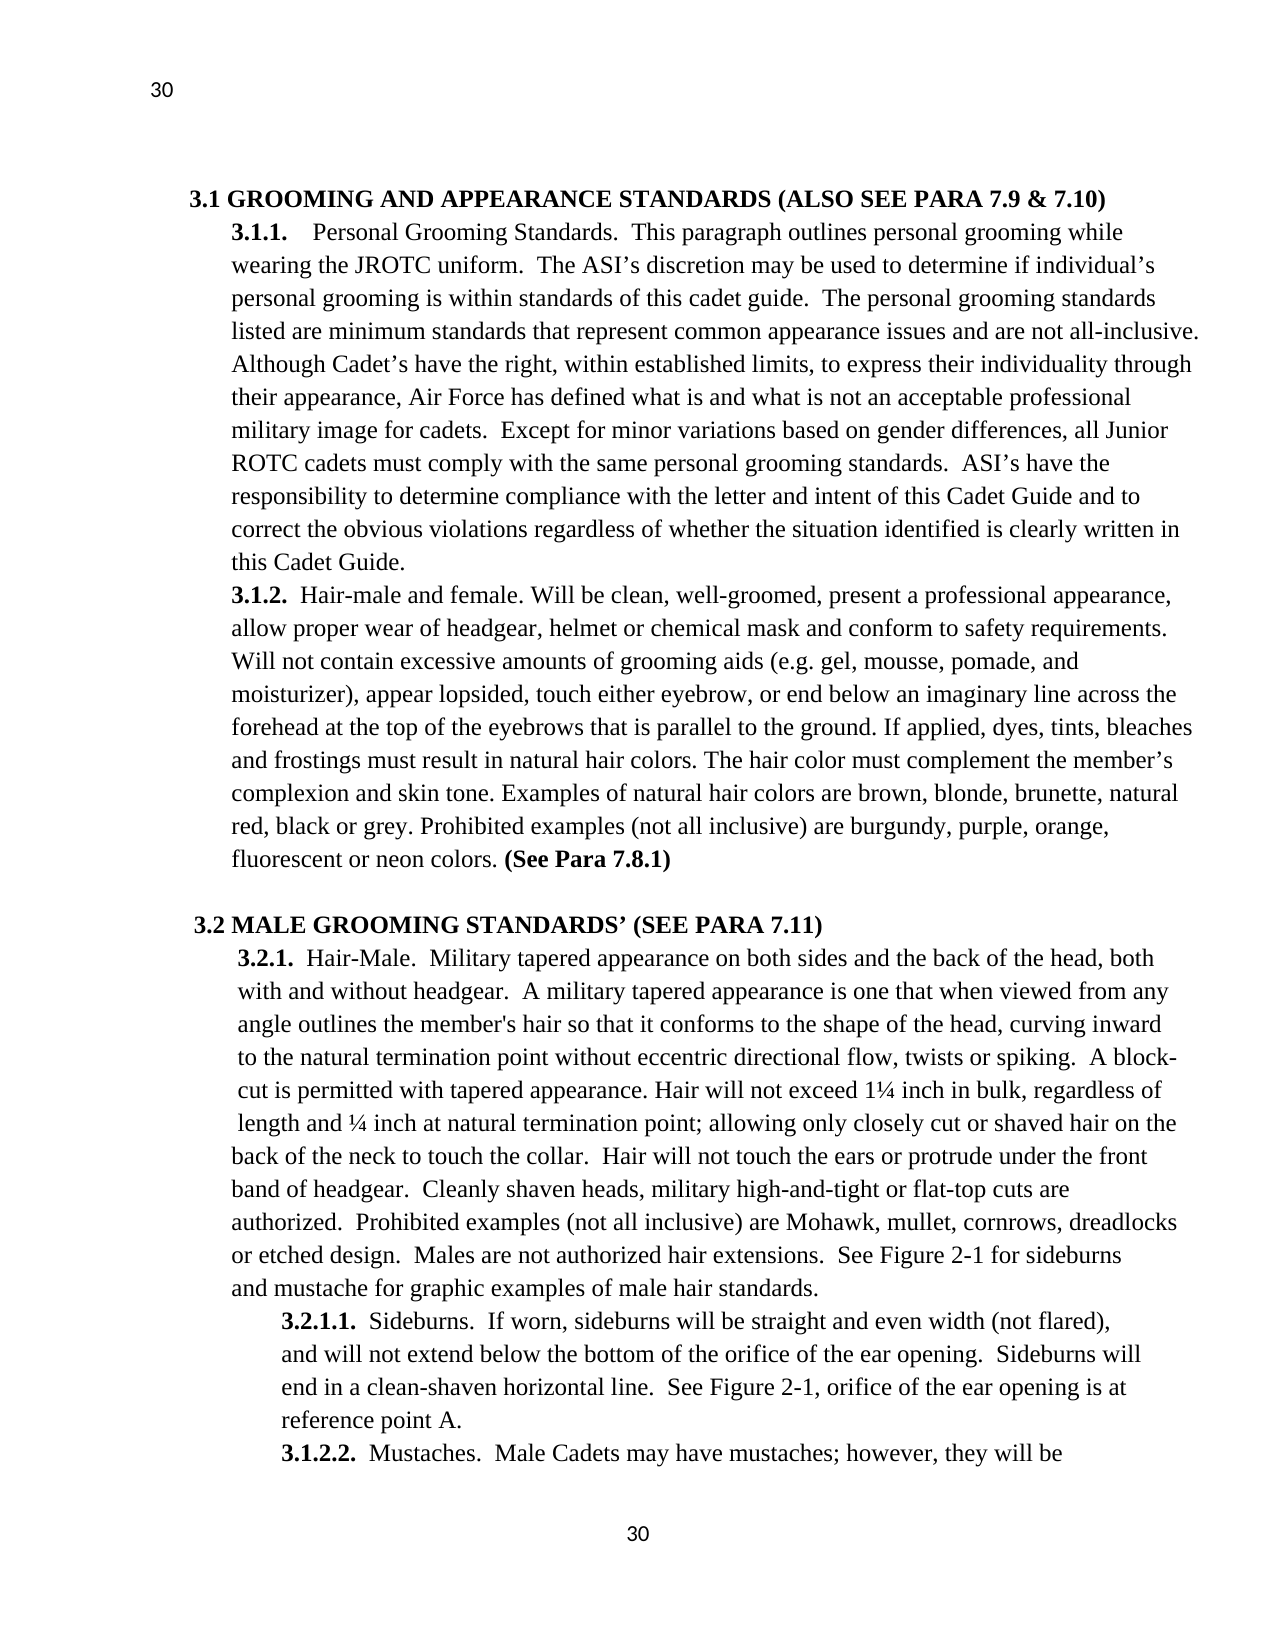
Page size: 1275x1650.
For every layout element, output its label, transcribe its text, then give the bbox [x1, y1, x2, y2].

list complexion and skin tone. Examples of natural hair colors are brown, blonde, brunette, natural [187, 778, 1200, 807]
list allow proper wear of headgear, helmet or chemical mask and conform to safety requirements. [187, 613, 1200, 642]
list 3.1.1. Personal Grooming Standards. This paragraph outlines personal grooming while [187, 217, 1200, 246]
list ROTC cadets must comply with the same personal grooming standards. ASI’s have the [187, 448, 1200, 477]
text 3.1.2.2. Mustaches. Male Cadets may have mustaches; however, they will be [150, 1438, 1200, 1467]
list personal grooming is within standards of this cadet guide. The personal grooming standards [187, 283, 1200, 312]
list military image for cadets. Except for minor variations based on gender differences, all Junior [187, 415, 1200, 444]
text 3.2.1. Hair-Male. Military tapered appearance on both sides and the back of the head, both [150, 943, 1200, 972]
text authorized. Prohibited examples (not all inclusive) are Mohawk, mullet, cornrows, dreadlocks [150, 1207, 1200, 1236]
list red, black or grey. Prohibited examples (not all inclusive) are burgundy, purple, orange, [187, 811, 1200, 840]
text and mustache for graphic examples of male hair standards. [150, 1273, 1200, 1302]
text 3.2.1.1. Sideburns. If worn, sideburns will be straight and even width (not flared), [150, 1306, 1200, 1335]
text 3.2 MALE GROOMING STANDARDS’ (SEE PARA 7.11) [150, 910, 1200, 939]
text cut is permitted with tapered appearance. Hair will not exceed 1¼ inch in bulk, regardless of [150, 1075, 1200, 1104]
list listed are minimum standards that represent common appearance issues and are not all-inclusive. [187, 316, 1200, 344]
text with and without headgear. A military tapered appearance is one that when viewed from any [150, 976, 1200, 1005]
text to the natural termination point without eccentric directional flow, twists or spiking. A block- [150, 1042, 1200, 1071]
list and frostings must result in natural hair colors. The hair color must complement the member’s [187, 745, 1200, 774]
text band of headgear. Cleanly shaven heads, military high-and-tight or flat-top cuts are [150, 1174, 1200, 1203]
list moisturizer), appear lopsided, touch either eyebrow, or end below an imaginary line across the [187, 679, 1200, 708]
list responsibility to determine compliance with the letter and intent of this Cadet Guide and to [187, 481, 1200, 510]
list their appearance, Air Force has defined what is and what is not an acceptable professional [187, 382, 1200, 411]
text angle outlines the member's hair so that it conforms to the shape of the head, curving inward [150, 1009, 1200, 1038]
text back of the neck to touch the collar. Hair will not touch the ears or protrude under the front [150, 1141, 1200, 1170]
list correct the obvious violations regardless of whether the situation identified is clearly written in [187, 514, 1200, 543]
list 3.1 GROOMING AND APPEARANCE STANDARDS (ALSO SEE PARA 7.9 & 7.10) [189, 184, 1200, 212]
text and will not extend below the bottom of the orifice of the ear opening. Sideburns will [150, 1339, 1200, 1368]
text length and ¼ inch at natural termination point; allowing only closely cut or shaved hair on the [150, 1108, 1200, 1137]
list forehead at the top of the eyebrows that is parallel to the ground. If applied, dyes, tints, bleaches [187, 712, 1200, 741]
list fluorescent or neon colors. (See Para 7.8.1) [187, 844, 1200, 873]
list wearing the JROTC uniform. The ASI’s discretion may be used to determine if individual’s [187, 250, 1200, 278]
list Will not contain excessive amounts of grooming aids (e.g. gel, mousse, pomade, and [187, 646, 1200, 675]
list this Cadet Guide. [187, 547, 1200, 576]
text end in a clean-shaven horizontal line. See Figure 2-1, orifice of the ear opening is at [150, 1372, 1200, 1401]
list 3.1.2. Hair-male and female. Will be clean, well-groomed, present a professional appearance, [187, 580, 1200, 609]
list Although Cadet’s have the right, within established limits, to express their individuality through [187, 349, 1200, 378]
text reference point A. [150, 1406, 1200, 1434]
text or etched design. Males are not authorized hair extensions. See Figure 2-1 for sideburns [150, 1240, 1200, 1269]
